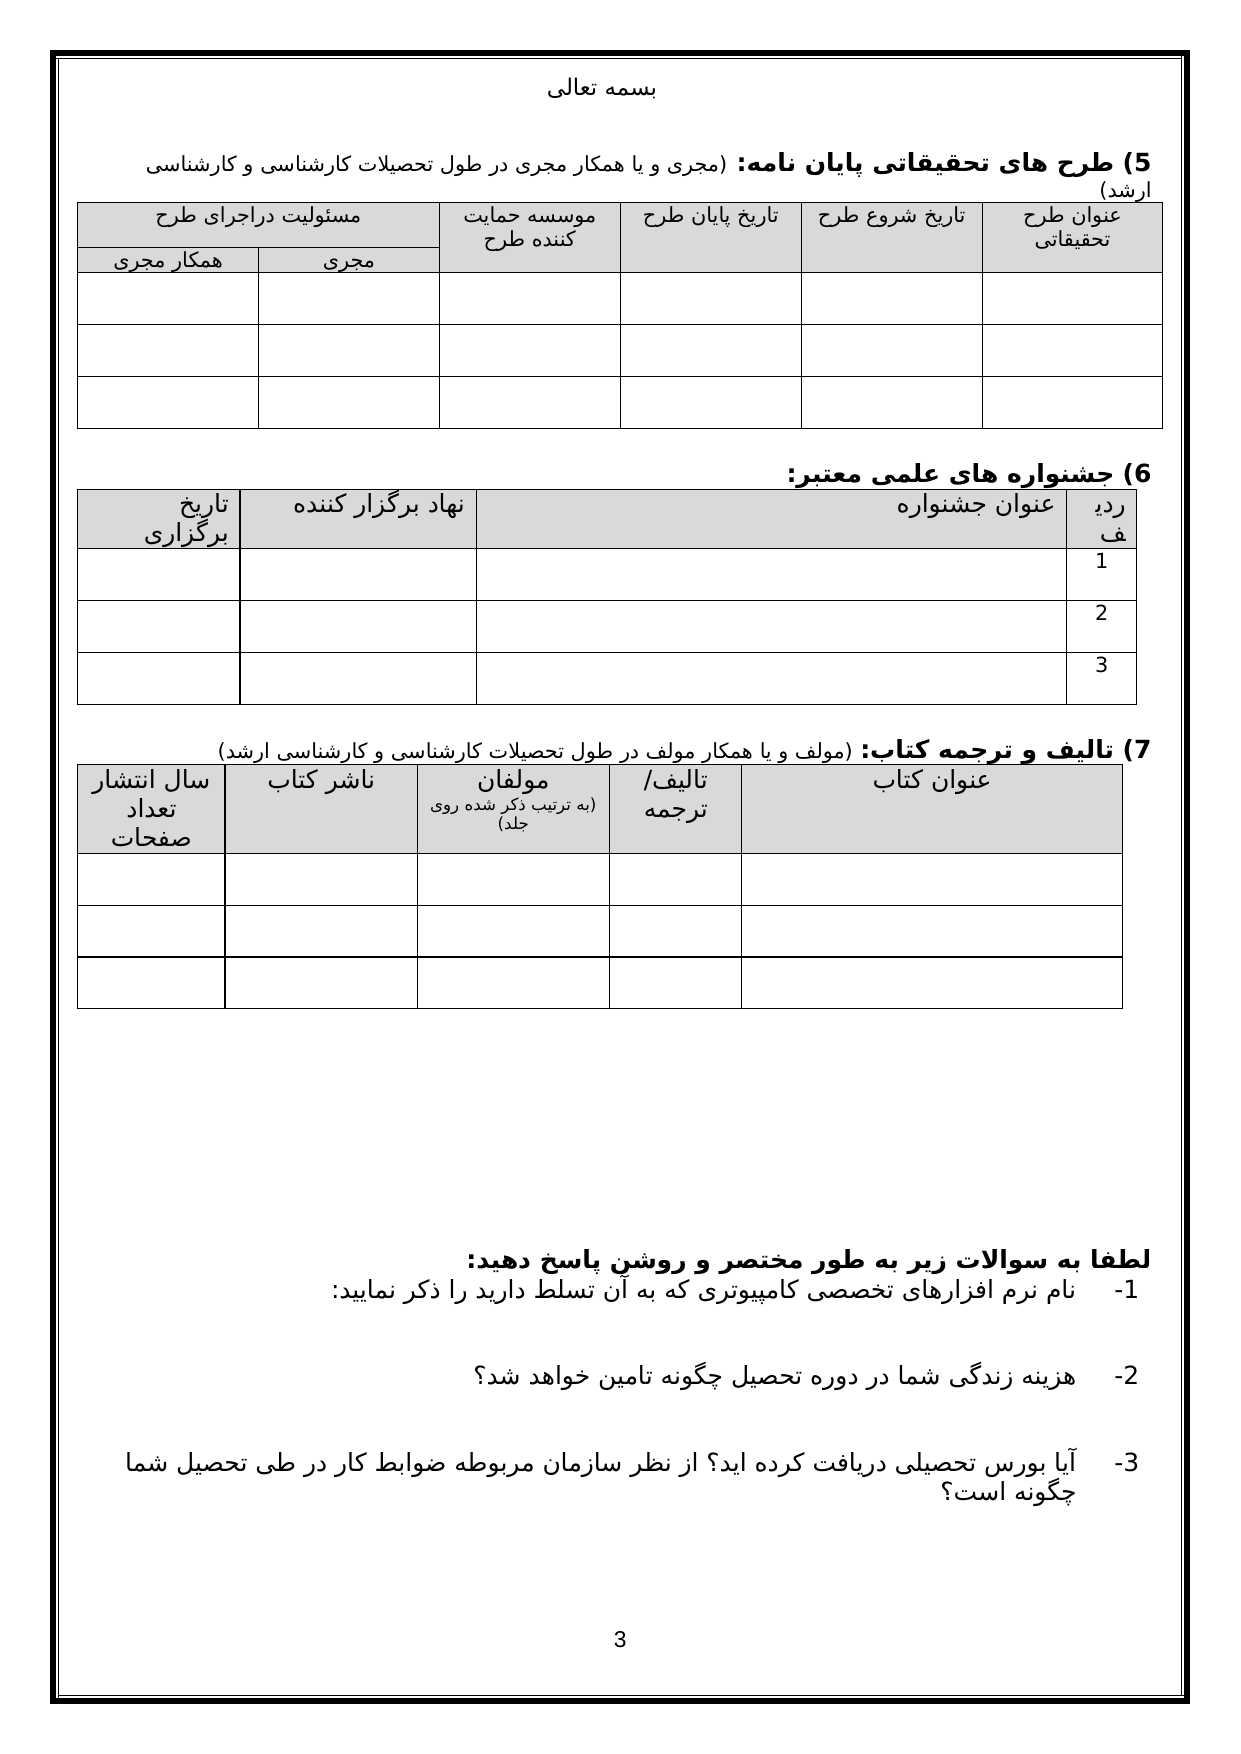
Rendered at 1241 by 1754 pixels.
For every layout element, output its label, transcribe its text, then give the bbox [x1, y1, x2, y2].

table_cell [241, 601, 476, 652]
table_cell [742, 958, 1122, 1008]
table_header ناشر کتاب [226, 765, 417, 853]
table_cell [78, 906, 224, 956]
table_header عنوان کتاب [742, 765, 1122, 853]
table_cell [259, 325, 439, 376]
table_cell [610, 854, 741, 904]
table_cell [78, 549, 239, 600]
table_cell [742, 854, 1122, 904]
text لطفا به سوالات زیر به طور مختصر و روشن پاسخ دهید: [89, 1246, 1152, 1275]
table_cell [226, 958, 417, 1008]
table_header سال انتشار تعداد صفحات [78, 765, 224, 853]
table_header تاریخ پایان طرح [621, 203, 801, 272]
table_cell 2 [1067, 601, 1136, 652]
table_cell [621, 377, 801, 428]
table_cell [78, 325, 258, 376]
table_cell [78, 653, 239, 703]
table_cell [440, 325, 620, 376]
table_cell [477, 653, 1066, 703]
table_cell [78, 601, 239, 652]
table_header تاریخ برگزاری [78, 490, 239, 548]
table_cell [802, 325, 982, 376]
table_header تالیف/ترجمه [610, 765, 741, 853]
table_cell همکار مجری [78, 248, 258, 272]
table_cell مجری [259, 248, 439, 272]
table_cell [226, 854, 417, 904]
table_cell [983, 273, 1162, 324]
table_cell [742, 906, 1122, 956]
table_cell [477, 601, 1066, 652]
table_header موسسه حمایت کننده طرح [440, 203, 620, 272]
table_cell 3 [1067, 653, 1136, 703]
table_cell [259, 377, 439, 428]
table_cell 1 [1067, 549, 1136, 600]
table_header مسئولیت دراجرای طرح [78, 203, 439, 247]
table_header مولفان (به ترتیب ذکر شده روی جلد) [418, 765, 609, 853]
table_cell [802, 377, 982, 428]
text 7) تالیف و ترجمه کتاب: (مولف و یا همکار مولف در طول تحصیلات کارشناسی و کارشناسی ارشد) [89, 735, 1152, 764]
table_cell [78, 273, 258, 324]
list نام نرم افزارهای تخصصی کامپیوتری که به آن تسلط دارید را ذکر نمایید: [89, 1275, 1114, 1304]
table_cell [440, 273, 620, 324]
table_cell [621, 325, 801, 376]
table_cell [241, 549, 476, 600]
table_cell [802, 273, 982, 324]
table_cell [78, 854, 224, 904]
table_header عنوان جشنواره [477, 490, 1066, 548]
table_cell [610, 958, 741, 1008]
table_cell [241, 653, 476, 703]
table_cell [78, 377, 258, 428]
table_cell [418, 958, 609, 1008]
table_cell [983, 325, 1162, 376]
table_header تاریخ شروع طرح [802, 203, 982, 272]
table_cell [610, 906, 741, 956]
table_header نهاد برگزار کننده [241, 490, 476, 548]
list آیا بورس تحصیلی دریافت کرده اید؟ از نظر سازمان مربوطه ضوابط کار در طی تحصیل شما چگونه است؟ [89, 1448, 1114, 1507]
table_header عنوان طرح تحقیقاتی [983, 203, 1162, 272]
table_header ردیف [1067, 490, 1136, 548]
table_cell [440, 377, 620, 428]
table_cell [621, 273, 801, 324]
table_cell [259, 273, 439, 324]
text 6) جشنواره های علمی معتبر: [89, 459, 1152, 488]
table_cell [477, 549, 1066, 600]
table_cell [78, 958, 224, 1008]
table_cell [418, 854, 609, 904]
table_cell [418, 906, 609, 956]
text 5) طرح های تحقیقاتی پایان نامه: (مجری و یا همکار مجری در طول تحصیلات کارشناسی و کارشناسی ارشد) [89, 149, 1152, 202]
list هزینه زندگی شما در دوره تحصیل چگونه تامین خواهد شد؟ [89, 1362, 1114, 1391]
table_cell [226, 906, 417, 956]
table_cell [983, 377, 1162, 428]
